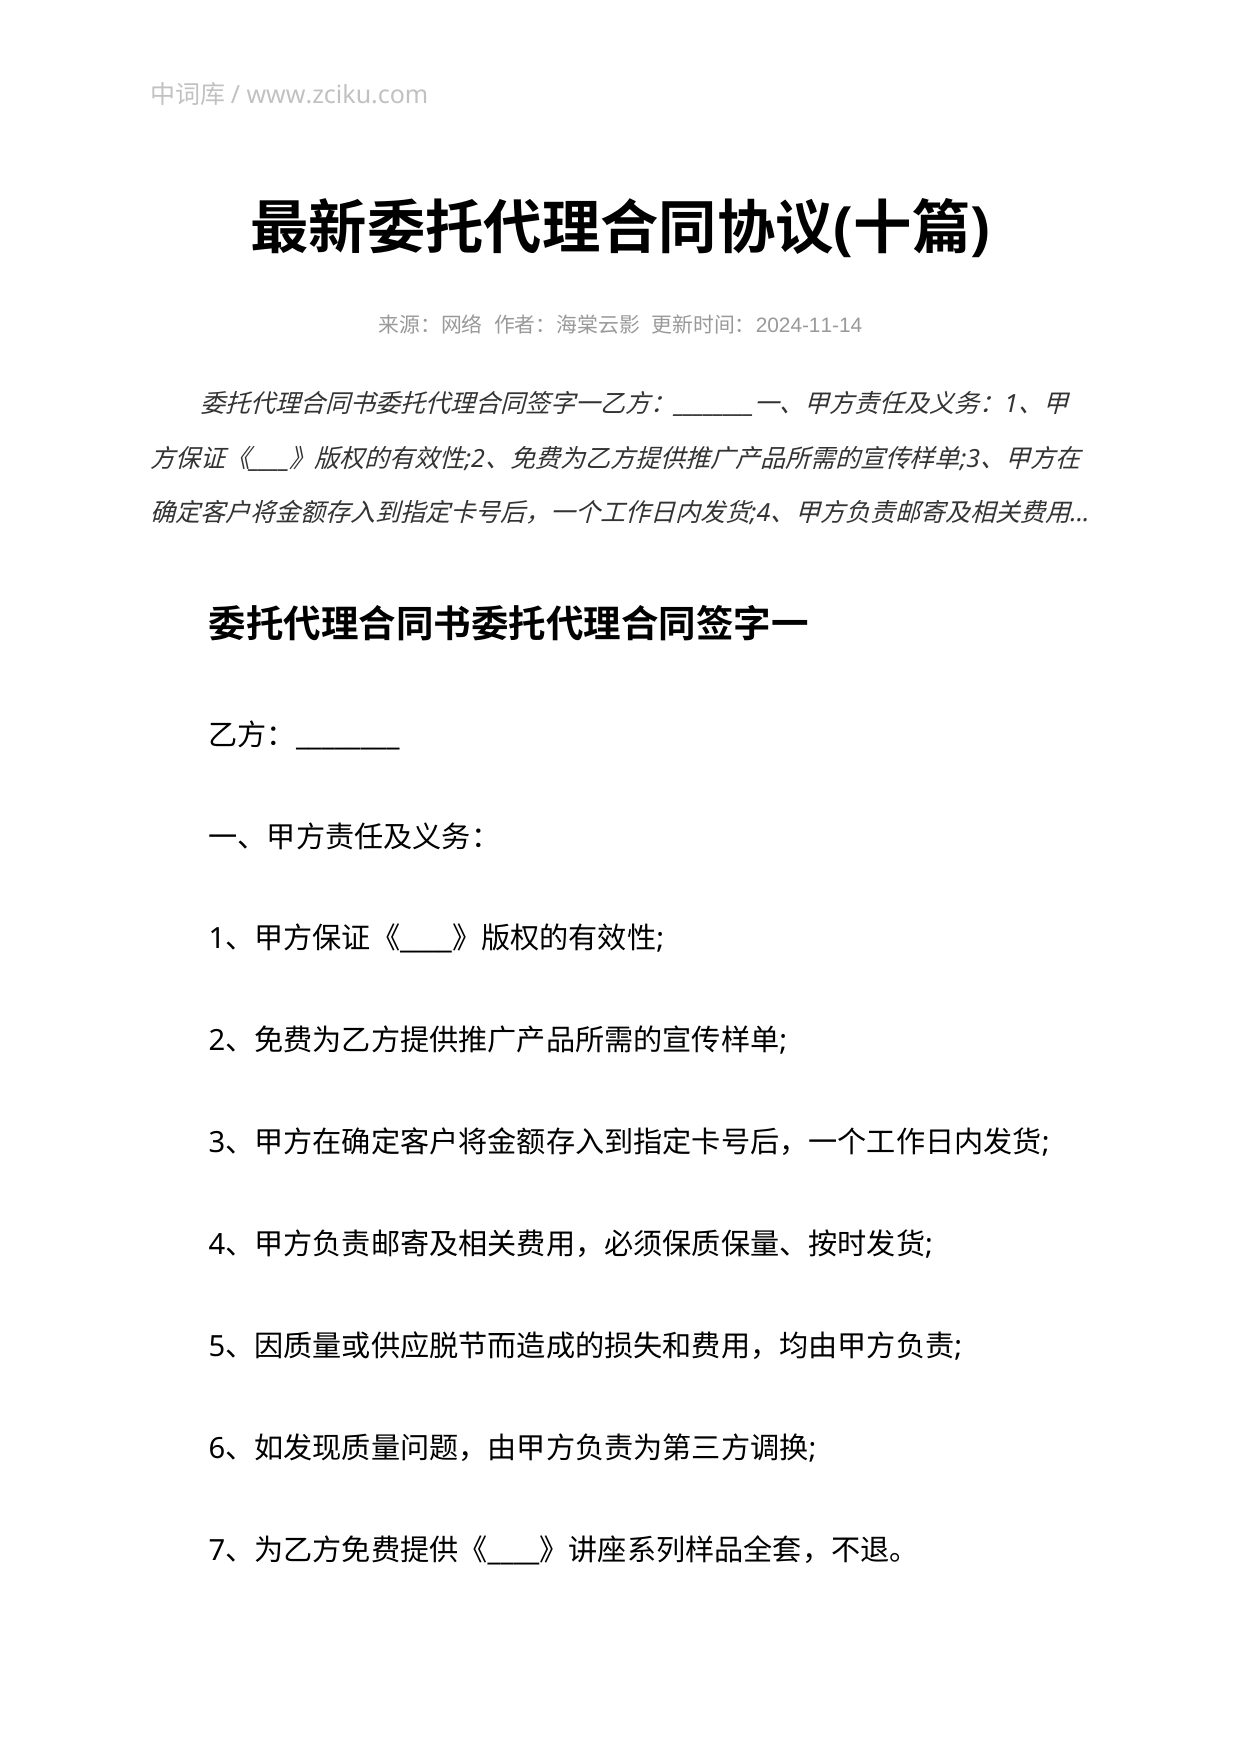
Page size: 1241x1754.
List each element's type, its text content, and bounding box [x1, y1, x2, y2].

text 3、甲方在确定客户将金额存入到指定卡号后，一个工作日内发货; [150, 1119, 1090, 1161]
text 5、因质量或供应脱节而造成的损失和费用，均由甲方负责; [150, 1323, 1090, 1365]
text 4、甲方负责邮寄及相关费用，必须保质保量、按时发货; [150, 1221, 1090, 1263]
subtitle 最新委托代理合同协议(十篇) [150, 181, 1090, 266]
text 2、免费为乙方提供推广产品所需的宣传样单; [150, 1017, 1090, 1059]
text 委托代理合同书委托代理合同签字一乙方：________一、甲方责任及义务：1、甲方保证《____》版权的有效性;2、免费为乙方提供推广产品所需的宣传样单;3、甲方在确定客户将金额存入到指定卡号后，一个工作日内发货;4、甲方负责邮寄及相关费用... [150, 384, 1090, 529]
text 乙方：________ [150, 711, 1090, 753]
text 一、甲方责任及义务： [150, 813, 1090, 855]
text 委托代理合同书委托代理合同签字一 [150, 594, 1090, 648]
text 来源：网络 作者：海棠云影 更新时间：2024-11-14 [150, 313, 1090, 337]
text 1、甲方保证《____》版权的有效性; [150, 915, 1090, 957]
text 7、为乙方免费提供《____》讲座系列样品全套，不退。 [150, 1527, 1090, 1569]
text 6、如发现质量问题，由甲方负责为第三方调换; [150, 1425, 1090, 1467]
